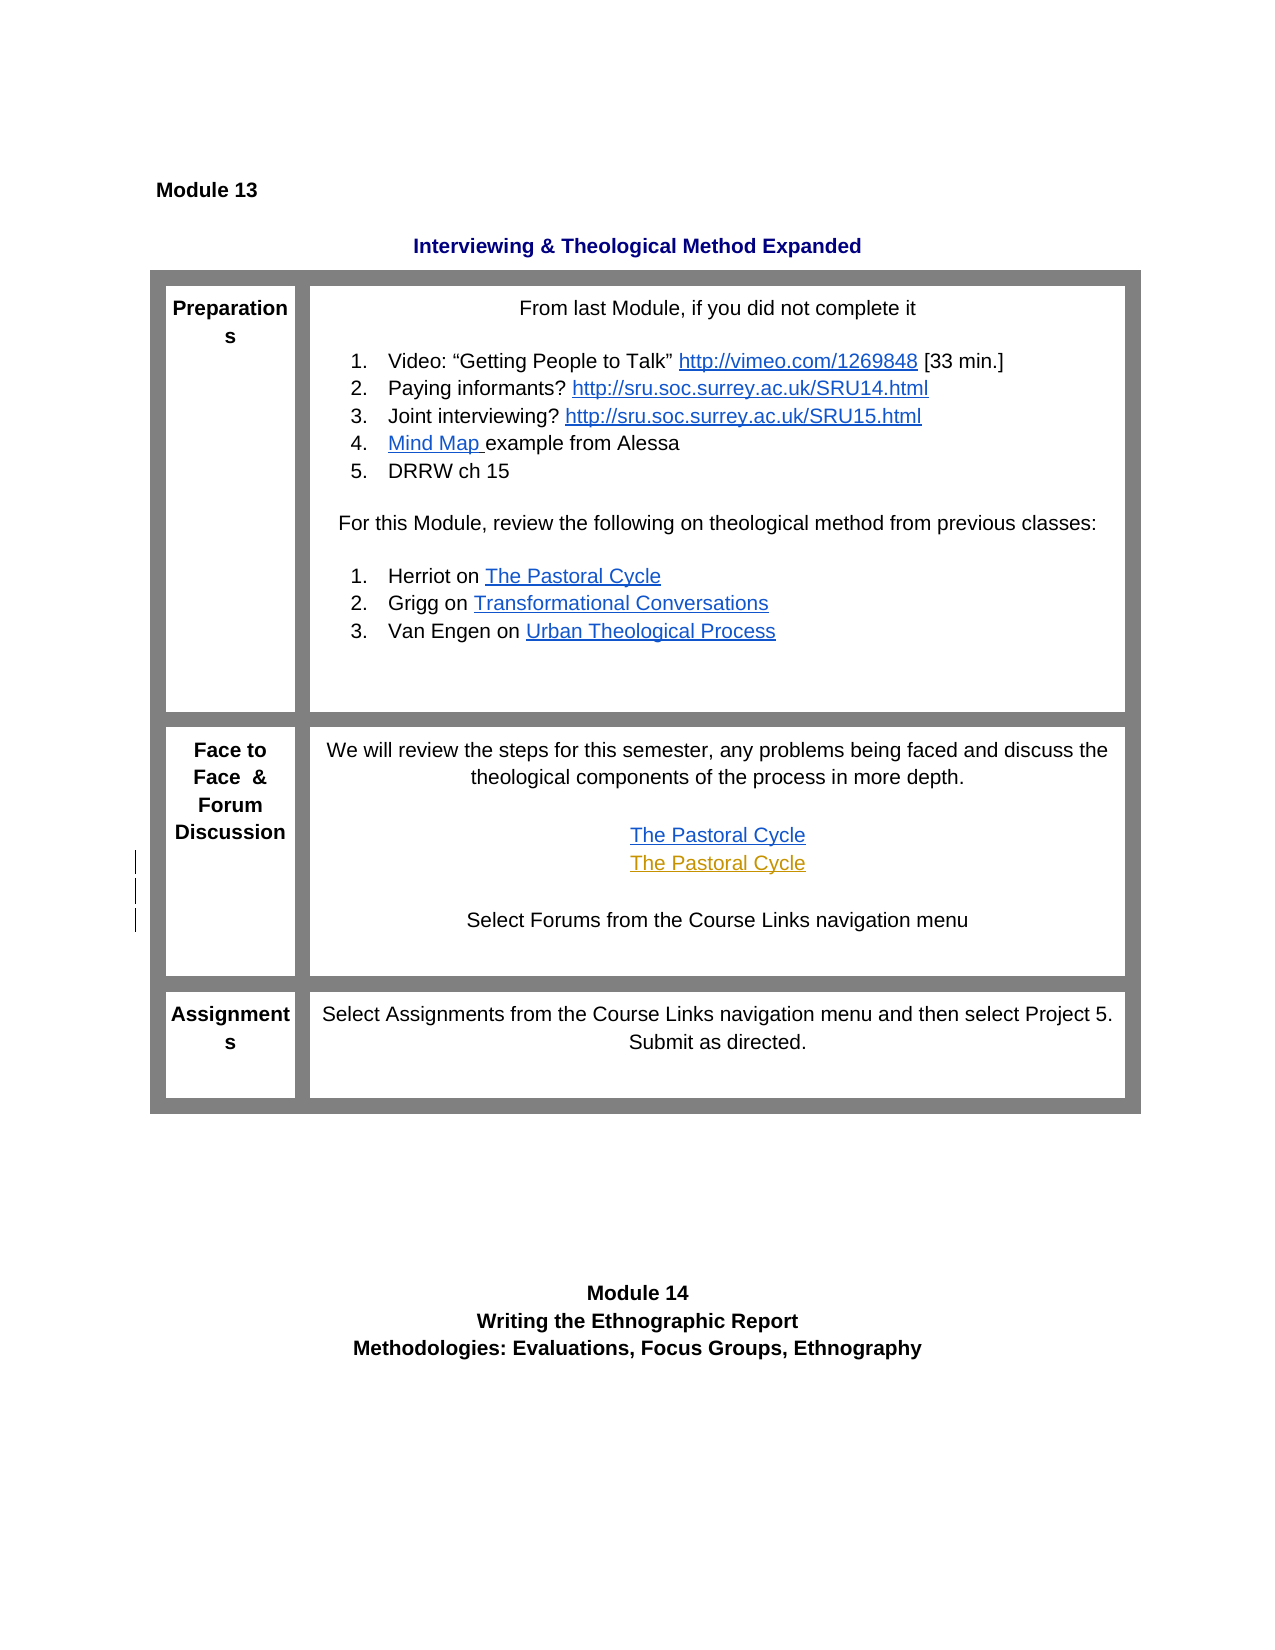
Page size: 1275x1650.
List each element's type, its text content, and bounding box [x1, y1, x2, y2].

text Writing the Ethnographic Report [150, 1309, 1125, 1333]
subtitle Interviewing & Theological Method Expanded [150, 234, 1125, 258]
table_header Preparations [166, 286, 295, 712]
table_header From last Module, if you did not complete it Video: “Getting People to Talk” http://vimeo.com/1269848 [33 min.] Paying informants? http://sru.soc.surrey.ac.uk/SRU14.html Joint interviewing? http://sru.soc.surrey.ac.uk/SRU15.html Mind Map example from Alessa DRRW ch 15 For this Module, review the following on theological method from previous classes: Herriot on The Pastoral Cycle Grigg on Transformational Conversations Van Engen on Urban Theological Process [310, 286, 1125, 712]
table_cell Face to Face & Forum Discussion [166, 727, 295, 976]
table_cell We will review the steps for this semester, any problems being faced and discuss the theological components of the process in more depth. The Pastoral Cycle Select Forums from the Course Links navigation menu [310, 727, 1125, 976]
text Module 14 [150, 1281, 1125, 1305]
text Methodologies: Evaluations, Focus Groups, Ethnography [150, 1336, 1125, 1360]
table_cell Assignments [166, 992, 295, 1098]
text Module 13 [150, 177, 1125, 201]
table_cell Select Assignments from the Course Links navigation menu and then select Project 5. Submit as directed. [310, 992, 1125, 1098]
